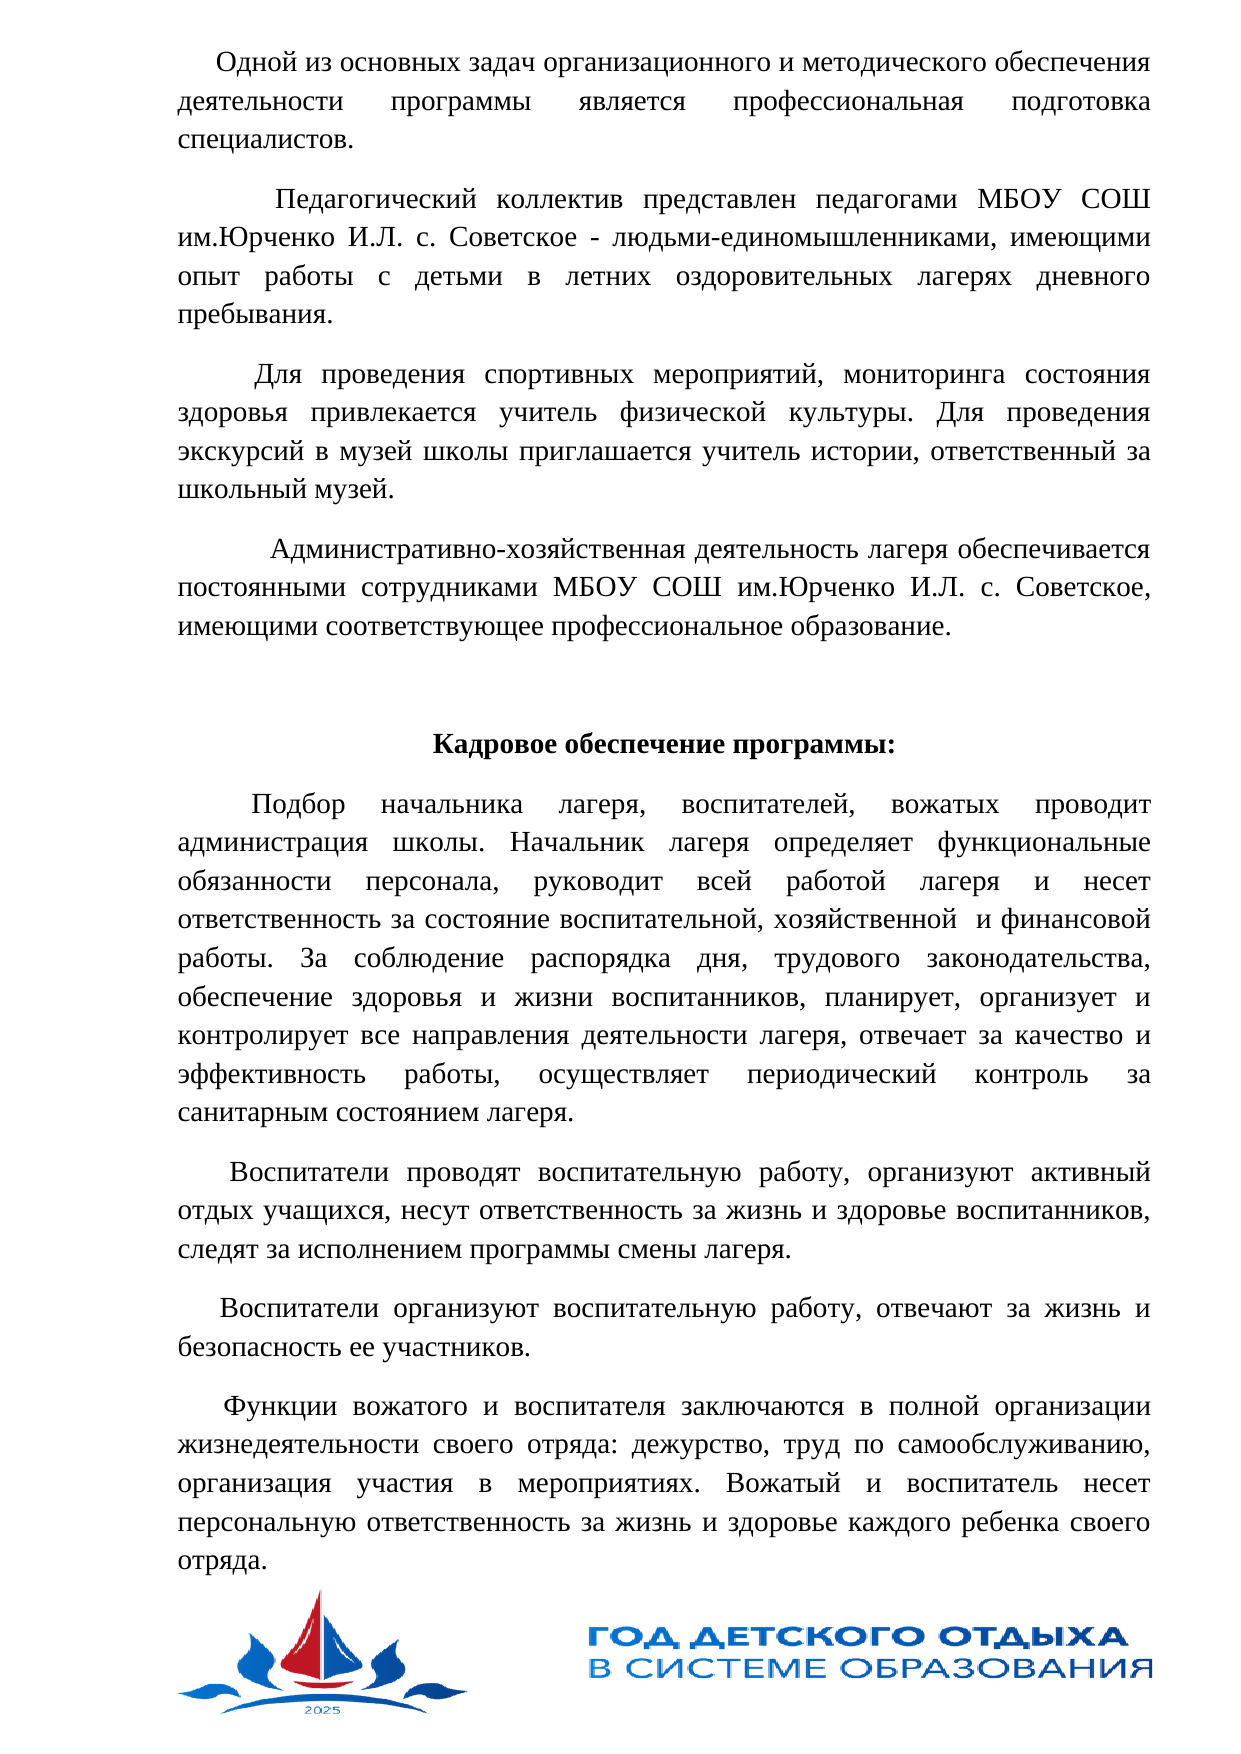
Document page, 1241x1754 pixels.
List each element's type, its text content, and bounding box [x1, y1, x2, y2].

text Одной из основных задач организационного и методического обеспечения деятельности программы является профессиональная подготовка специалистов. [177, 44, 1152, 155]
text Воспитатели организуют воспитательную работу, отвечают за жизнь и безопасность ее участников. [177, 1290, 1152, 1362]
text Педагогический коллектив представлен педагогами МБОУ СОШ им.Юрченко И.Л. с. Советское - людьми-единомышленниками, имеющими опыт работы с детьми в летних оздоровительных лагерях дневного пребывания. [177, 181, 1152, 330]
text Воспитатели проводят воспитательную работу, организуют активный отдых учащихся, несут ответственность за жизнь и здоровье воспитанников, следят за исполнением программы смены лагеря. [177, 1154, 1152, 1264]
text Подбор начальника лагеря, воспитателей, вожатых проводит администрация школы. Начальник лагеря определяет функциональные обязанности персонала, руководит всей работой лагеря и несет ответственность за состояние воспитательной, хозяйственной и финансовой работы. За соблюдение распорядка дня, трудового законодательства, обеспечение здоровья и жизни воспитанников, планирует, организует и контролирует все направления деятельности лагеря, отвечает за качество и эффективность работы, осуществляет периодический контроль за санитарным состоянием лагеря. [177, 786, 1152, 1128]
picture [177, 1589, 1153, 1714]
text Административно-хозяйственная деятельность лагеря обеспечивается постоянными сотрудниками МБОУ СОШ им.Юрченко И.Л. с. Советское, имеющими соответствующее профессиональное образование. [177, 531, 1152, 641]
text Для проведения спортивных мероприятий, мониторинга состояния здоровья привлекается учитель физической культуры. Для проведения экскурсий в музей школы приглашается учитель истории, ответственный за школьный музей. [177, 356, 1152, 505]
text Функции вожатого и воспитателя заключаются в полной организации жизнедеятельности своего отряда: дежурство, труд по самообслуживанию, организация участия в мероприятиях. Вожатый и воспитатель несет персональную ответственность за жизнь и здоровье каждого ребенка своего отряда. [177, 1388, 1152, 1576]
text Кадровое обеспечение программы: [177, 727, 1152, 760]
